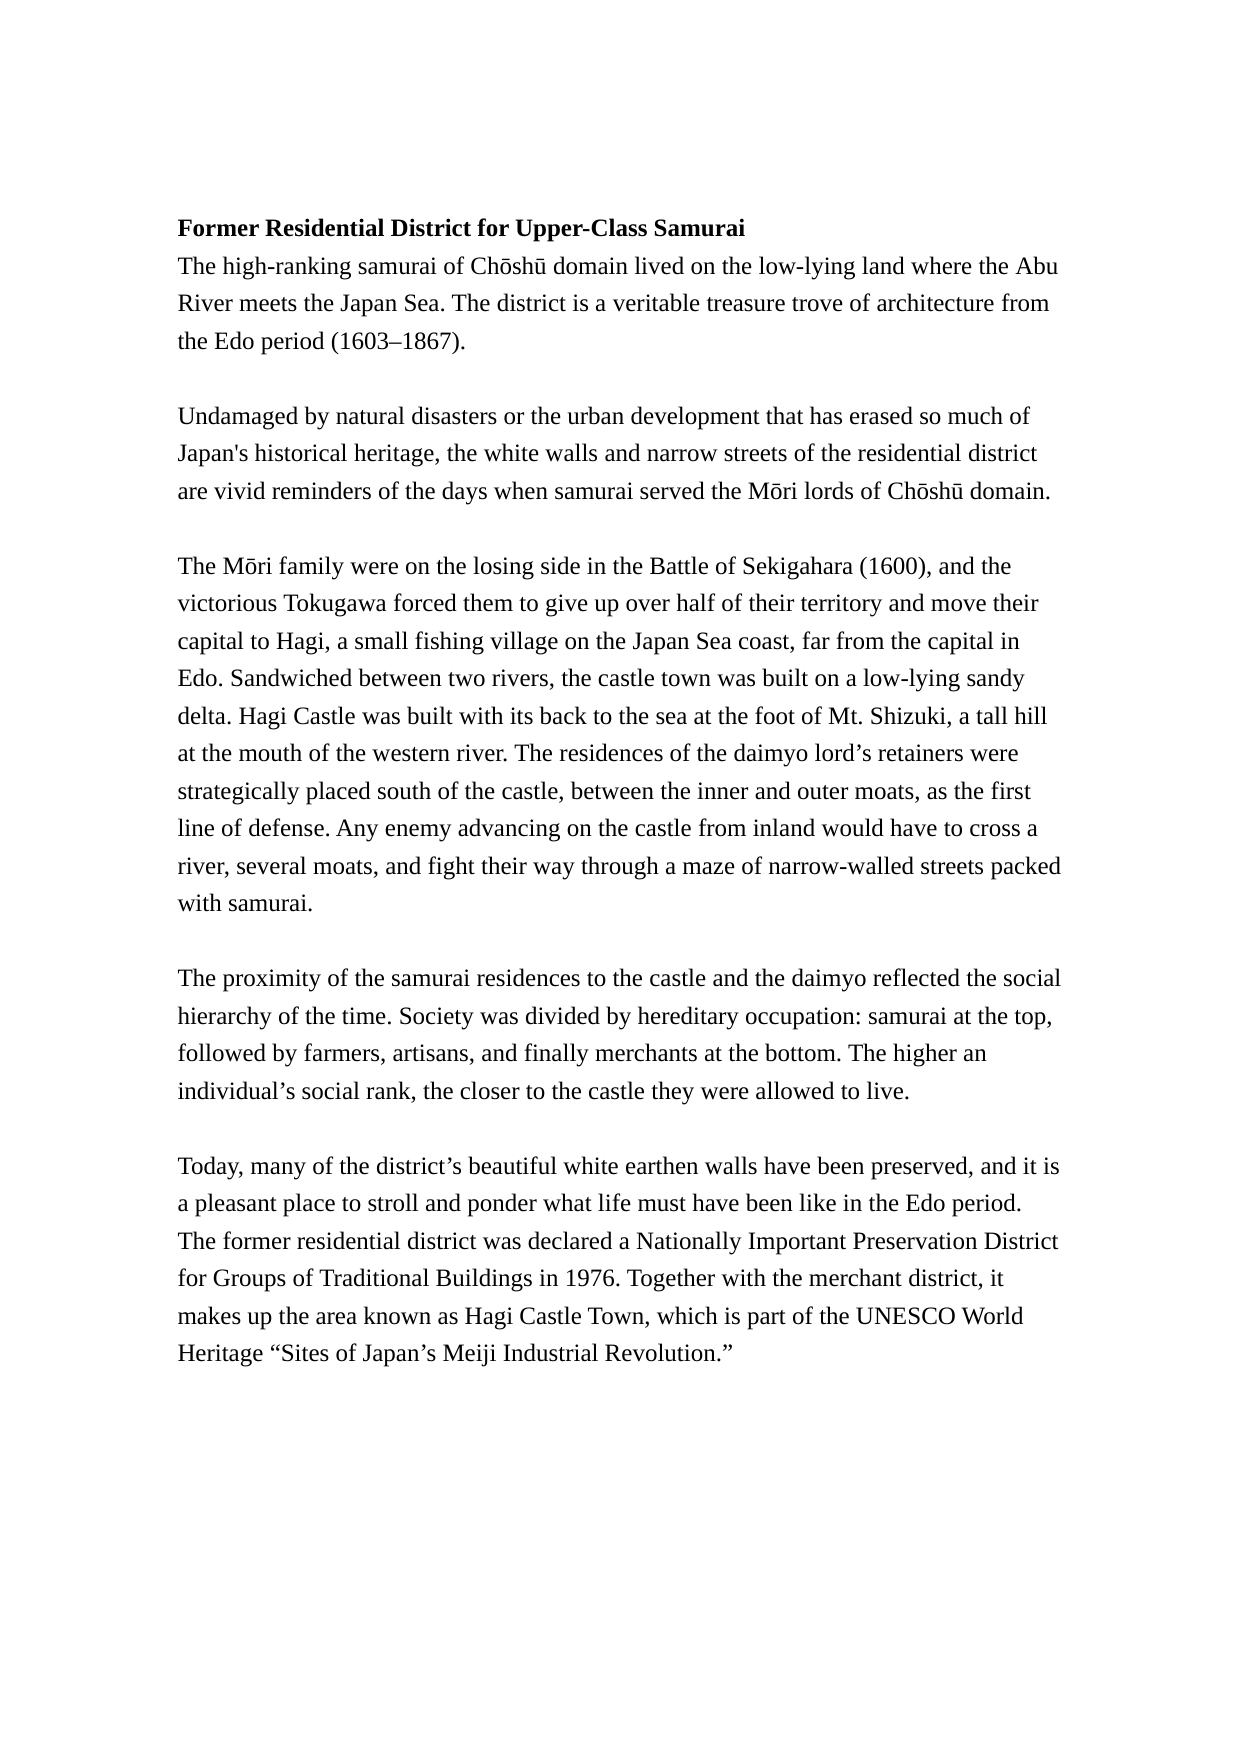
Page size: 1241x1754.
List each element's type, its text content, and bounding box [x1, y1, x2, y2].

text The Mōri family were on the losing side in the Battle of Sekigahara (1600), and the victorious Tokugawa forced them to give up over half of their territory and move their capital to Hagi, a small fishing village on the Japan Sea coast, far from the capital in Edo. Sandwiched between two rivers, the castle town was built on a low-lying sandy delta. Hagi Castle was built with its back to the sea at the foot of Mt. Shizuki, a tall hill at the mouth of the western river. The residences of the daimyo lord’s retainers were strategically placed south of the castle, between the inner and outer moats, as the first line of defense. Any enemy advancing on the castle from inland would have to cross a river, several moats, and fight their way through a maze of narrow-walled streets packed with samurai. [177, 544, 1063, 919]
text Undamaged by natural disasters or the urban development that has erased so much of Japan's historical heritage, the white walls and narrow streets of the residential district are vivid reminders of the days when samurai served the Mōri lords of Chōshū domain. [177, 394, 1063, 507]
text The proximity of the samurai residences to the castle and the daimyo reflected the social hierarchy of the time. Society was divided by hereditary occupation: samurai at the top, followed by farmers, artisans, and finally merchants at the bottom. The higher an individual’s social rank, the closer to the castle they were allowed to live. [177, 957, 1063, 1107]
text Former Residential District for Upper-Class Samurai [177, 207, 1063, 244]
text The high-ranking samurai of Chōshū domain lived on the low-lying land where the Abu River meets the Japan Sea. The district is a veritable treasure trove of architecture from the Edo period (1603–1867). [177, 244, 1063, 357]
text Today, many of the district’s beautiful white earthen walls have been preserved, and it is a pleasant place to stroll and ponder what life must have been like in the Edo period. The former residential district was declared a Nationally Important Preservation District for Groups of Traditional Buildings in 1976. Together with the merchant district, it makes up the area known as Hagi Castle Town, which is part of the UNESCO World Heritage “Sites of Japan’s Meiji Industrial Revolution.” [177, 1144, 1063, 1369]
